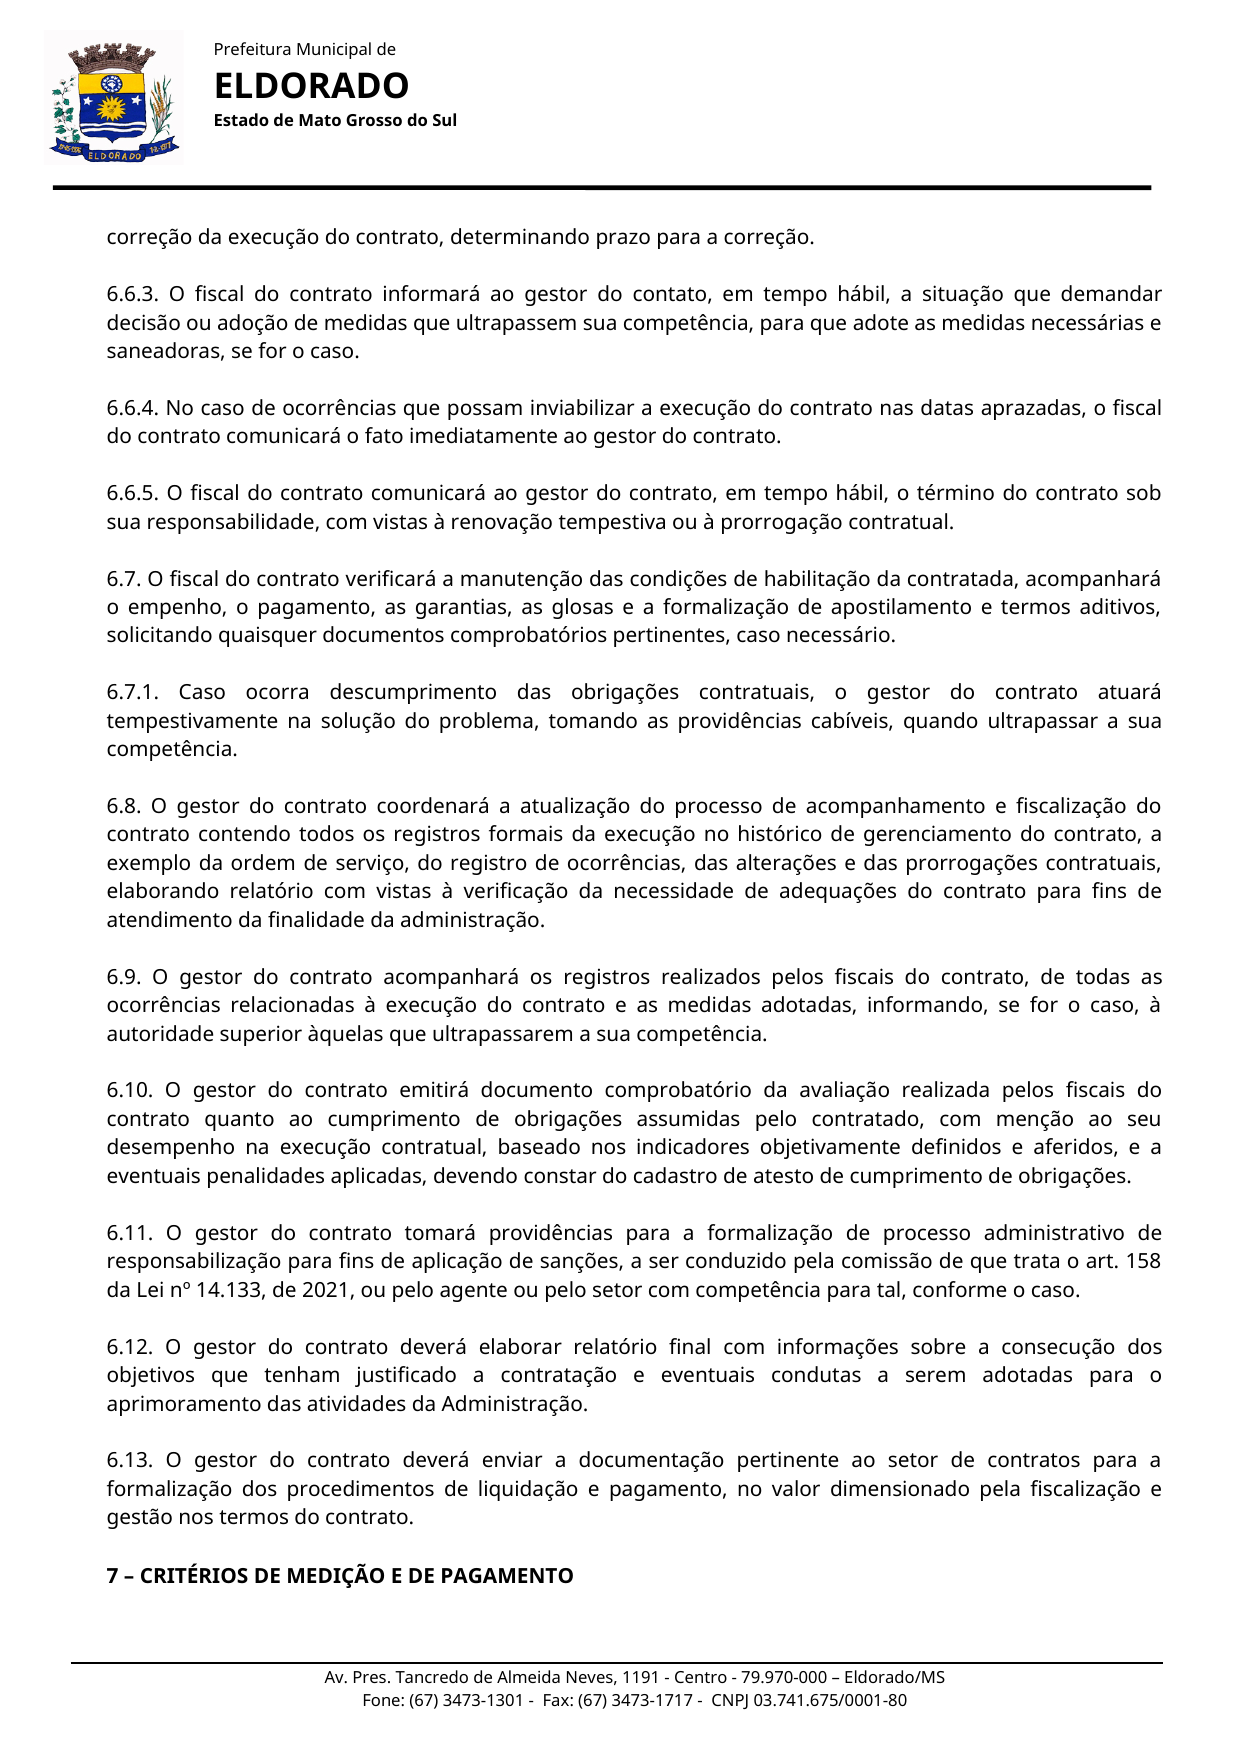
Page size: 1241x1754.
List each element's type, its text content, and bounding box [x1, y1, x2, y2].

text 6.9. O gestor do contrato acompanhará os registros realizados pelos fiscais do contrato, de todas as ocorrências relacionadas à execução do contrato e as medidas adotadas, informando, se for o caso, à autoridade superior àquelas que ultrapassarem a sua competência. [106, 962, 1163, 1047]
text 6.10. O gestor do contrato emitirá documento comprobatório da avaliação realizada pelos fiscais do contrato quanto ao cumprimento de obrigações assumidas pelo contratado, com menção ao seu desempenho na execução contratual, baseado nos indicadores objetivamente definidos e aferidos, e a eventuais penalidades aplicadas, devendo constar do cadastro de atesto de cumprimento de obrigações. [106, 1076, 1163, 1189]
text 6.7. O fiscal do contrato verificará a manutenção das condições de habilitação da contratada, acompanhará o empenho, o pagamento, as garantias, as glosas e a formalização de apostilamento e termos aditivos, solicitando quaisquer documentos comprobatórios pertinentes, caso necessário. [106, 564, 1163, 649]
text 6.6.3. O fiscal do contrato informará ao gestor do contato, em tempo hábil, a situação que demandar decisão ou adoção de medidas que ultrapassem sua competência, para que adote as medidas necessárias e saneadoras, se for o caso. [106, 279, 1163, 364]
text 6.13. O gestor do contrato deverá enviar a documentação pertinente ao setor de contratos para a formalização dos procedimentos de liquidação e pagamento, no valor dimensionado pela fiscalização e gestão nos termos do contrato. [106, 1446, 1163, 1531]
text 6.6.4. No caso de ocorrências que possam inviabilizar a execução do contrato nas datas aprazadas, o fiscal do contrato comunicará o fato imediatamente ao gestor do contrato. [106, 393, 1163, 450]
text 6.7.1. Caso ocorra descumprimento das obrigações contratuais, o gestor do contrato atuará tempestivamente na solução do problema, tomando as providências cabíveis, quando ultrapassar a sua competência. [106, 677, 1163, 763]
picture [43, 30, 184, 165]
text 6.6.5. O fiscal do contrato comunicará ao gestor do contrato, em tempo hábil, o término do contrato sob sua responsabilidade, com vistas à renovação tempestiva ou à prorrogação contratual. [106, 478, 1163, 535]
text 7 – CRITÉRIOS DE MEDIÇÃO E DE PAGAMENTO [106, 1561, 1163, 1590]
text 6.12. O gestor do contrato deverá elaborar relatório final com informações sobre a consecução dos objetivos que tenham justificado a contratação e eventuais condutas a serem adotadas para o aprimoramento das atividades da Administração. [106, 1332, 1163, 1417]
text 6.8. O gestor do contrato coordenará a atualização do processo de acompanhamento e fiscalização do contrato contendo todos os registros formais da execução no histórico de gerenciamento do contrato, a exemplo da ordem de serviço, do registro de ocorrências, das alterações e das prorrogações contratuais, elaborando relatório com vistas à verificação da necessidade de adequações do contrato para fins de atendimento da finalidade da administração. [106, 791, 1163, 933]
text 6.11. O gestor do contrato tomará providências para a formalização de processo administrativo de responsabilização para fins de aplicação de sanções, a ser conduzido pela comissão de que trata o art. 158 da Lei nº 14.133, de 2021, ou pelo agente ou pelo setor com competência para tal, conforme o caso. [106, 1218, 1163, 1303]
